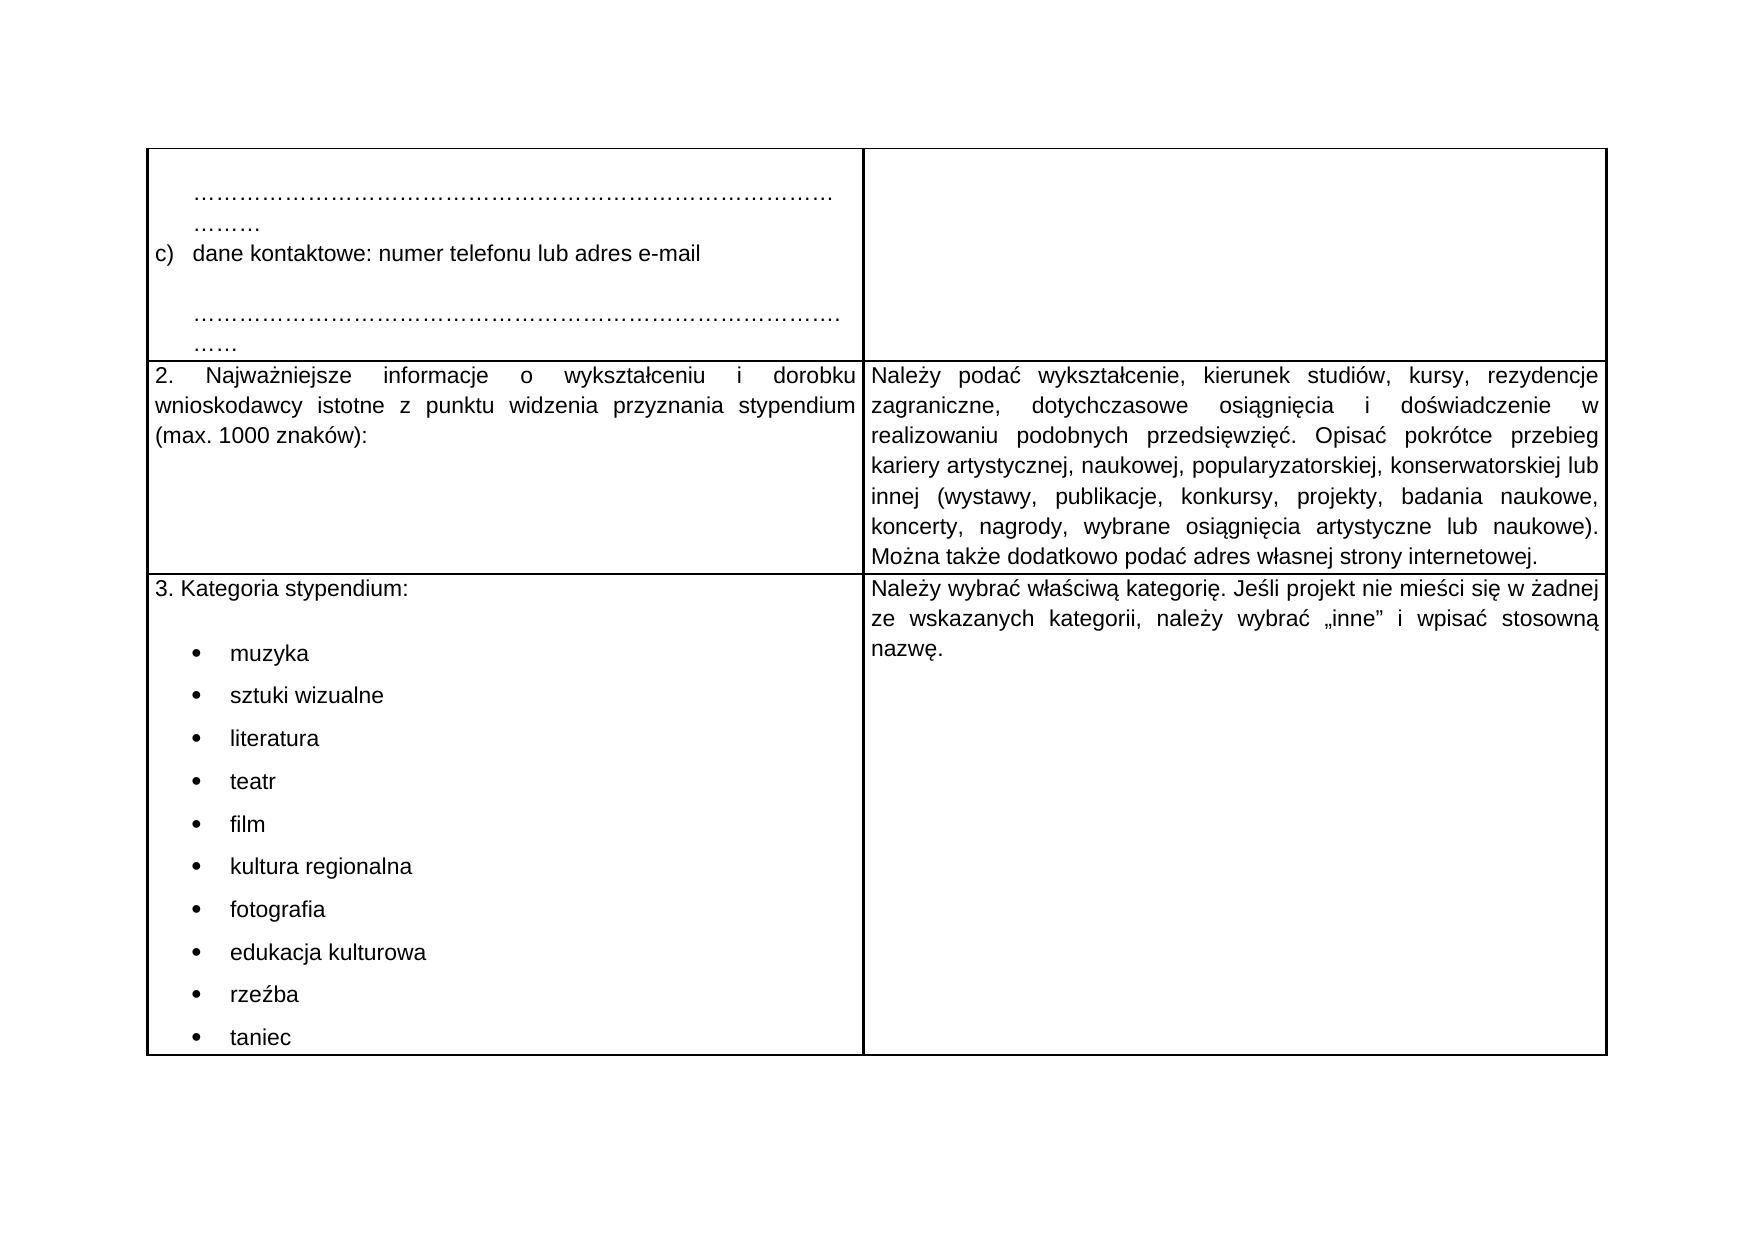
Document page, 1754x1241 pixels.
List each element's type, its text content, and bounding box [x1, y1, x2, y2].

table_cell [149, 575, 862, 1054]
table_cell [865, 149, 1605, 360]
table_cell 2. Najważniejsze informacje o wykształceniu i dorobku wnioskodawcy istotne z punktu widzenia przyznania stypendium (max. 1000 znaków): [149, 362, 862, 573]
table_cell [865, 575, 1605, 1054]
table_cell Należy podać wykształcenie, kierunek studiów, kursy, rezydencje zagraniczne, dotychczasowe osiągnięcia i doświadczenie w realizowaniu podobnych przedsięwzięć. Opisać pokrótce przebieg kariery artystycznej, naukowej, popularyzatorskiej, konserwatorskiej lub innej (wystawy, publikacje, konkursy, projekty, badania naukowe, koncerty, nagrody, wybrane osiągnięcia artystyczne lub naukowe). Można także dodatkowo podać adres własnej strony internetowej. [865, 362, 1605, 573]
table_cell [149, 149, 862, 360]
